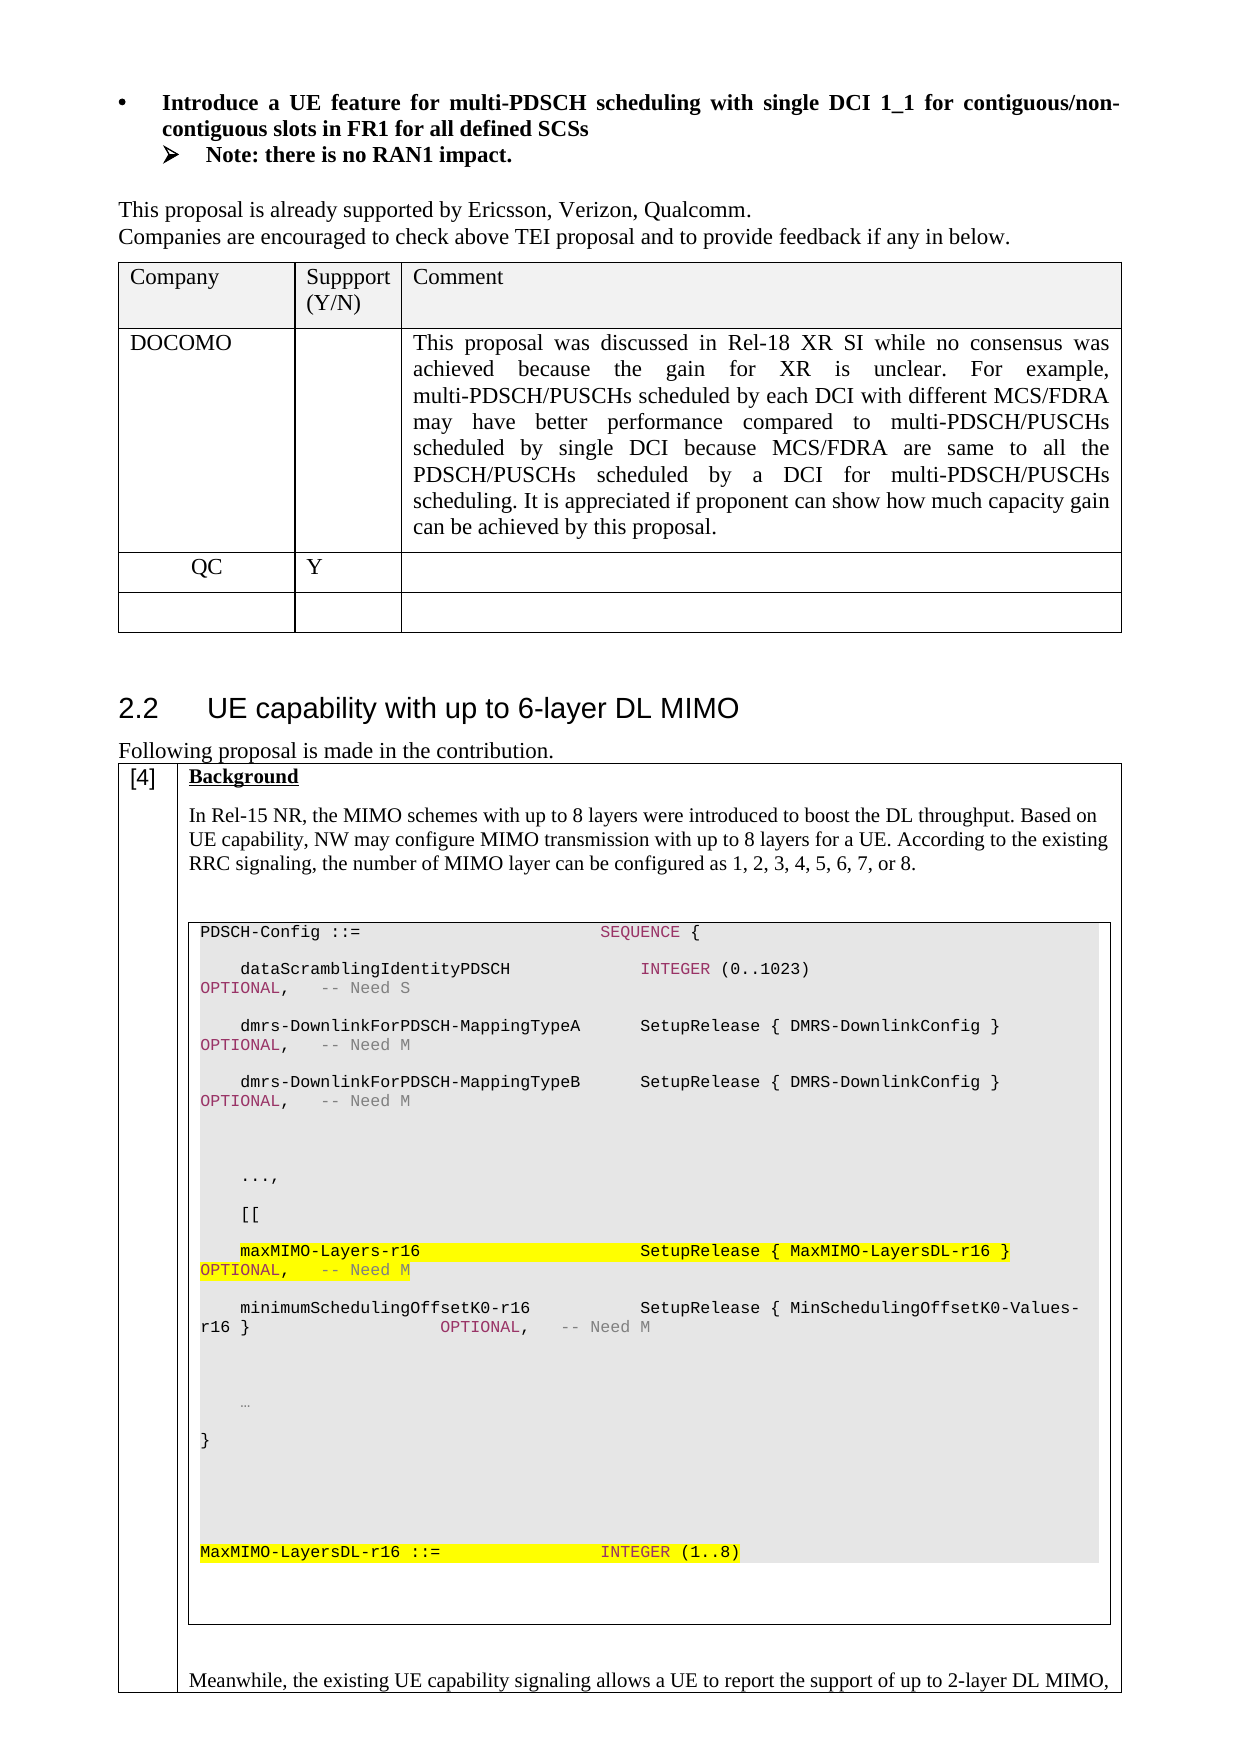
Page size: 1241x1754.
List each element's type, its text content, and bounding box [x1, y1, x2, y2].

table_header Comment [402, 263, 1121, 328]
table_header [4] [119, 764, 177, 1692]
table_header Company [119, 263, 294, 328]
table_cell [296, 329, 401, 552]
table_cell [119, 593, 294, 632]
table_cell Y [296, 553, 401, 592]
table_cell DOCOMO [119, 329, 294, 552]
table_cell This proposal was discussed in Rel-18 XR SI while no consensus was achieved because the gain for XR is unclear. For example, multi-PDSCH/PUSCHs scheduled by each DCI with different MCS/FDRA may have better performance compared to multi-PDSCH/PUSCHs scheduled by single DCI because MCS/FDRA are same to all the PDSCH/PUSCHs scheduled by a DCI for multi-PDSCH/PUSCHs scheduling. It is appreciated if proponent can show how much capacity gain can be achieved by this proposal. [402, 329, 1121, 552]
list Note: there is no RAN1 impact. [162, 141, 1122, 168]
table_cell [296, 593, 401, 632]
list UE capability with up to 6-layer DL MIMO [118, 691, 1122, 724]
text Following proposal is made in the contribution. [118, 737, 1122, 763]
table_cell QC [119, 553, 294, 592]
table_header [178, 764, 1121, 1692]
table_header Suppport (Y/N) [296, 263, 401, 328]
table_cell [402, 593, 1121, 632]
table_cell [402, 553, 1121, 592]
list Introduce a UE feature for multi-PDSCH scheduling with single DCI 1_1 for contiguous/non-contiguous slots in FR1 for all defined SCSs [118, 89, 1122, 141]
text Companies are encouraged to check above TEI proposal and to provide feedback if any in below. [118, 223, 1122, 249]
text This proposal is already supported by Ericsson, Verizon, Qualcomm. [118, 196, 1122, 223]
